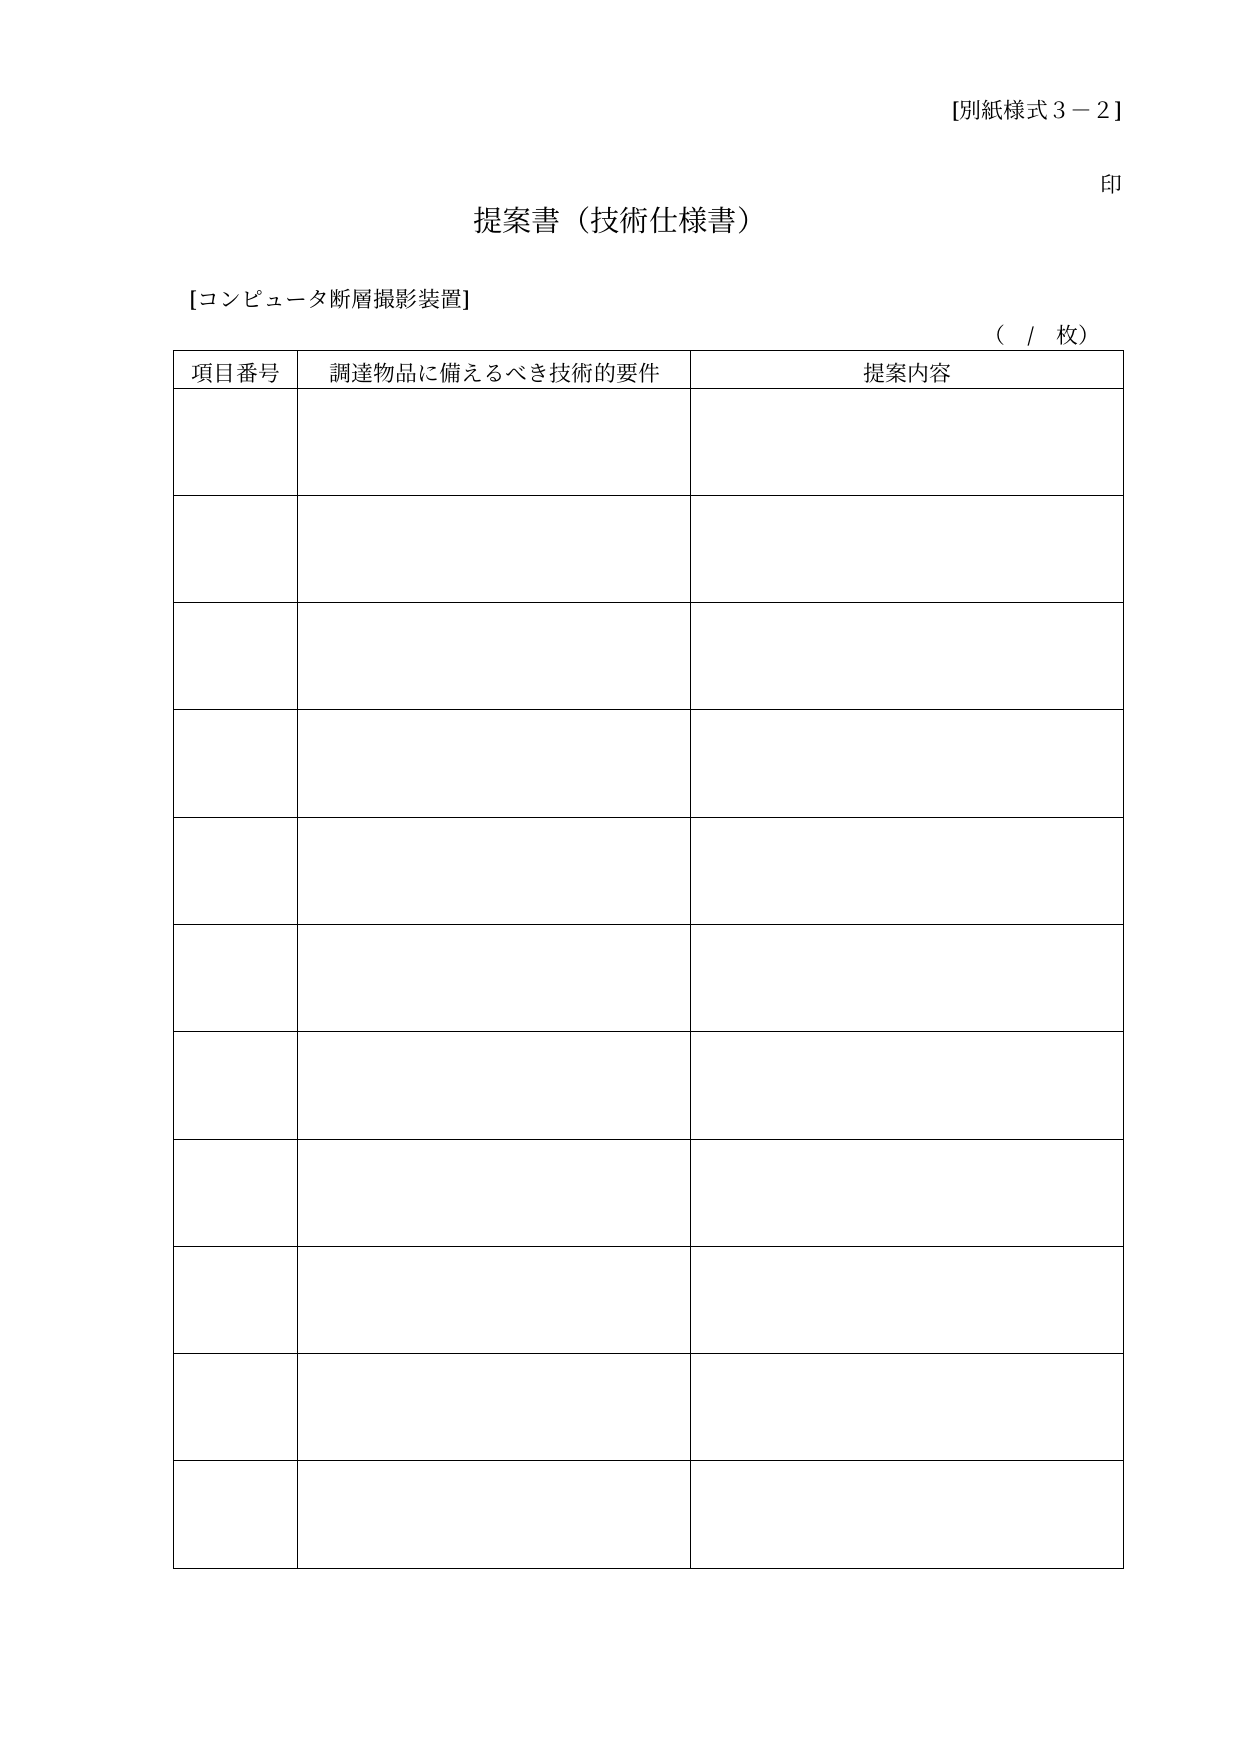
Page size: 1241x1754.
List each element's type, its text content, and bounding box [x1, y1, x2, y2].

text （ / 枚） [118, 313, 1100, 350]
table_cell [691, 1354, 1123, 1460]
table_cell [298, 1032, 690, 1138]
table_cell [691, 818, 1123, 924]
table_cell [691, 603, 1123, 709]
table_cell [691, 1032, 1123, 1138]
table_header 項目番号 [174, 351, 297, 387]
table_cell [174, 1247, 297, 1353]
table_cell [174, 1461, 297, 1568]
table_cell [691, 710, 1123, 817]
table_header 調達物品に備えるべき技術的要件 [298, 351, 690, 387]
table_cell [298, 389, 690, 495]
table_cell [691, 1461, 1123, 1568]
table_cell [691, 389, 1123, 495]
table_cell [174, 389, 297, 495]
table_cell [174, 603, 297, 709]
table_cell [691, 925, 1123, 1031]
table_cell [174, 1140, 297, 1246]
table_cell [298, 818, 690, 924]
table_cell [298, 1461, 690, 1568]
table_cell [691, 1247, 1123, 1353]
table_cell [174, 1032, 297, 1138]
table_cell [691, 1140, 1123, 1246]
table_cell [174, 496, 297, 602]
table_cell [298, 1140, 690, 1246]
table_cell [691, 496, 1123, 602]
table_cell [298, 1247, 690, 1353]
text 提案書（技術仕様書） [118, 198, 1033, 240]
table_cell [174, 710, 297, 817]
text [コンピュータ断層撮影装置] [118, 277, 1122, 313]
table_header 提案内容 [691, 351, 1123, 387]
table_cell [174, 925, 297, 1031]
table_cell [298, 925, 690, 1031]
table_cell [298, 603, 690, 709]
table_cell [298, 496, 690, 602]
table_cell [298, 710, 690, 817]
text [別紙様式３－２] [118, 89, 1122, 125]
table_cell [174, 1354, 297, 1460]
table_cell [174, 818, 297, 924]
table_cell [298, 1354, 690, 1460]
text 印 [118, 162, 1122, 198]
